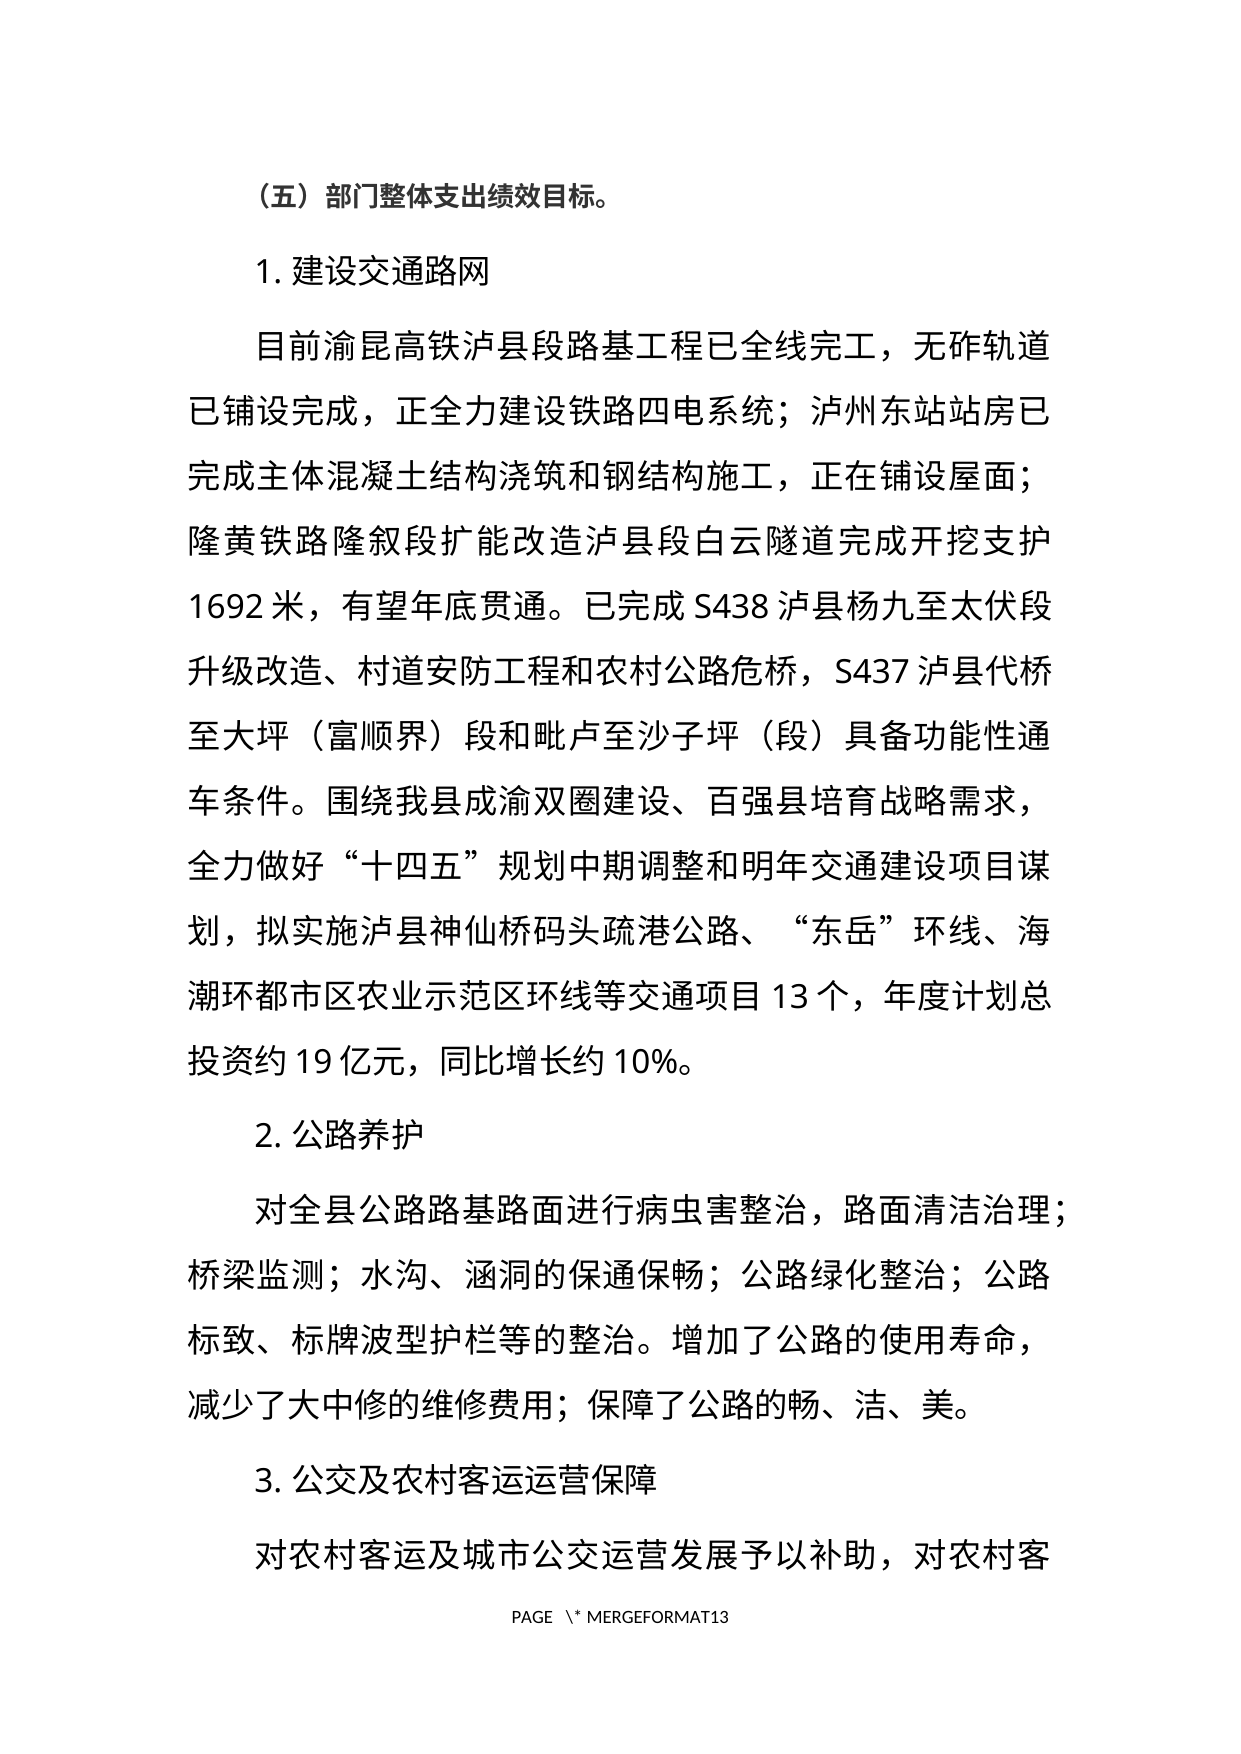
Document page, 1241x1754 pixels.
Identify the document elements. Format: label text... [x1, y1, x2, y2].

text 2. 公路养护 [187, 1101, 1053, 1166]
text 1. 建设交通路网 [187, 237, 1053, 302]
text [187, 1520, 1053, 1585]
text 对全县公路路基路面进行病虫害整治，路面清洁治理；桥梁监测；水沟、涵洞的保通保畅；公路绿化整治；公路标致、标牌波型护栏等的整治。增加了公路的使用寿命，减少了大中修的维修费用；保障了公路的畅、洁、美。 [187, 1176, 1053, 1436]
text （五）部门整体支出绩效目标。 [187, 162, 1053, 227]
text 3. 公交及农村客运运营保障 [187, 1445, 1053, 1510]
text 目前渝昆高铁泸县段路基工程已全线完工，无砟轨道已铺设完成，正全力建设铁路四电系统；泸州东站站房已完成主体混凝土结构浇筑和钢结构施工，正在铺设屋面；隆黄铁路隆叙段扩能改造泸县段白云隧道完成开挖支护1692米，有望年底贯通。已完成S438泸县杨九至太伏段升级改造、村道安防工程和农村公路危桥，S437泸县代桥至大坪（富顺界）段和毗卢至沙子坪（段）具备功能性通车条件。围绕我县成渝双圈建设、百强县培育战略需求，全力做好“十四五”规划中期调整和明年交通建设项目谋划，拟实施泸县神仙桥码头疏港公路、“东岳”环线、海潮环都市区农业示范区环线等交通项目13个，年度计划总投资约19亿元，同比增长约10%。 [187, 311, 1053, 1091]
